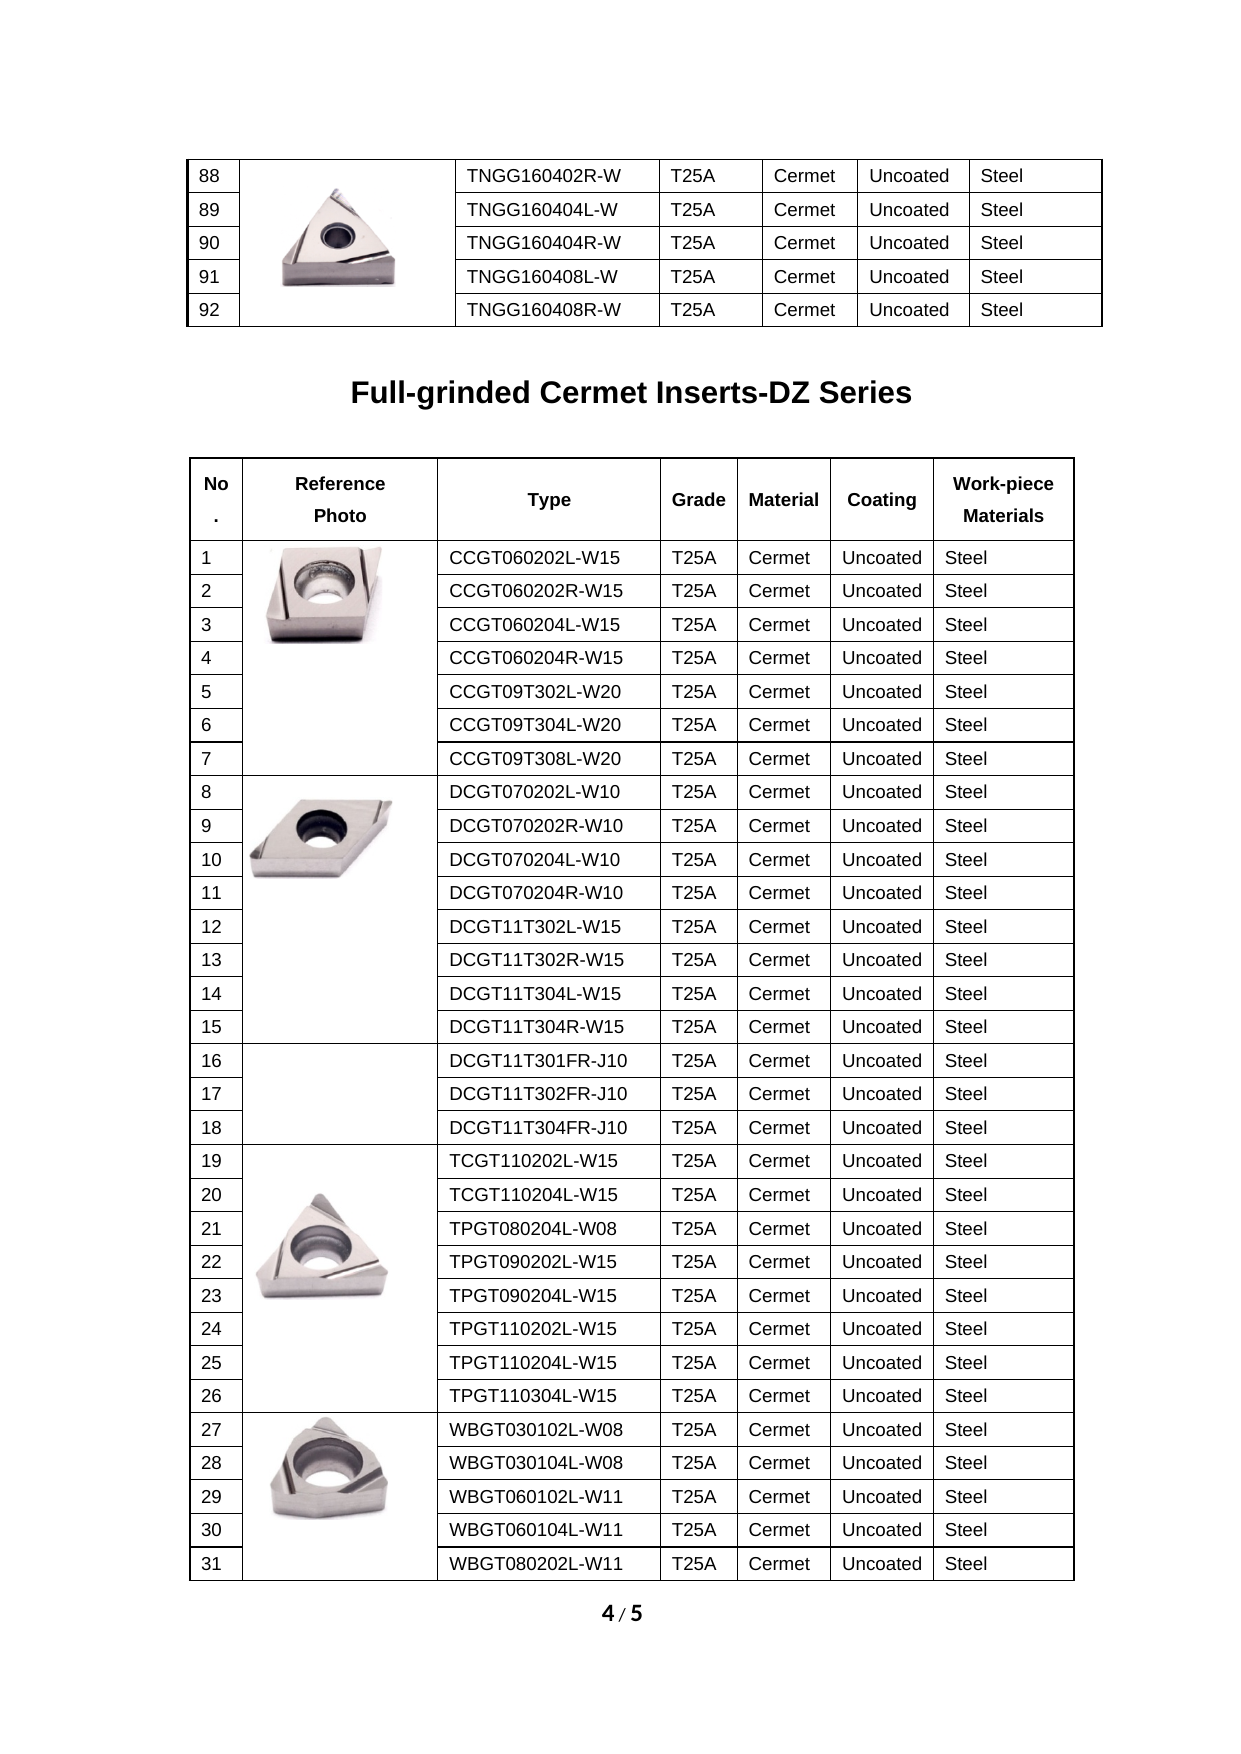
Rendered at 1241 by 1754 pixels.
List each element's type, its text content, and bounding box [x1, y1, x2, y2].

table_cell Steel [934, 810, 1073, 842]
table_cell Cermet [738, 1145, 830, 1177]
table_cell Cermet [738, 944, 830, 976]
table_cell Uncoated [858, 294, 969, 326]
table_cell Uncoated [831, 810, 933, 842]
table_cell T25A [661, 977, 737, 1010]
table_cell 10 [191, 843, 242, 876]
table_cell Uncoated [831, 1548, 933, 1580]
table_cell Steel [970, 160, 1101, 192]
table_cell TNGG160404L-W [456, 193, 659, 226]
table_cell T25A [661, 1413, 737, 1446]
table_cell DCGT11T304L-W15 [438, 977, 660, 1010]
table_cell 31 [191, 1548, 242, 1580]
table_cell T25A [661, 1313, 737, 1345]
table_cell Cermet [738, 776, 830, 808]
table_cell Coating [831, 459, 933, 540]
table_cell Cermet [738, 1447, 830, 1479]
table_cell TNGG160404R-W [456, 227, 659, 259]
table_cell Uncoated [831, 1279, 933, 1312]
table_cell T25A [661, 1246, 737, 1278]
table_cell CCGT09T304L-W20 [438, 709, 660, 741]
table_cell Steel [934, 1480, 1073, 1513]
table_cell TCGT110204L-W15 [438, 1179, 660, 1211]
table_header Full-grinded Cermet Inserts-DZ Series [190, 327, 1074, 457]
table_cell Uncoated [858, 160, 969, 192]
table_cell Uncoated [831, 1514, 933, 1546]
table_cell T25A [661, 575, 737, 607]
table_cell Uncoated [831, 776, 933, 808]
table_cell Cermet [738, 1480, 830, 1513]
table_cell WBGT030102L-W08 [438, 1413, 660, 1446]
table_cell Uncoated [831, 1179, 933, 1211]
table_cell Cermet [738, 1380, 830, 1412]
table_cell 21 [191, 1212, 242, 1244]
table_cell Uncoated [831, 675, 933, 708]
table_cell T25A [660, 260, 762, 293]
table_cell TPGT080204L-W08 [438, 1212, 660, 1244]
table_cell T25A [661, 743, 737, 775]
table_cell DCGT11T302L-W15 [438, 910, 660, 943]
table_cell Uncoated [858, 260, 969, 293]
table_cell Steel [970, 294, 1101, 326]
table_cell T25A [661, 1447, 737, 1479]
table_cell 6 [191, 709, 242, 741]
picture [280, 186, 396, 287]
table_cell 89 [189, 193, 239, 226]
table_cell T25A [661, 776, 737, 808]
table_cell Steel [934, 1380, 1073, 1412]
table_cell Cermet [738, 1111, 830, 1144]
table_cell WBGT080202L-W11 [438, 1548, 660, 1580]
table_cell Steel [934, 709, 1073, 741]
table_cell Uncoated [831, 944, 933, 976]
table_cell DCGT070202R-W10 [438, 810, 660, 842]
table_cell T25A [661, 843, 737, 876]
table_cell 14 [191, 977, 242, 1010]
table_cell T25A [660, 160, 762, 192]
table_cell DCGT11T302R-W15 [438, 944, 660, 976]
table_cell T25A [661, 1346, 737, 1379]
table_cell T25A [661, 1514, 737, 1546]
table_cell T25A [661, 1011, 737, 1043]
table_cell [243, 776, 437, 1043]
table_cell Grade [661, 459, 737, 540]
table_cell TNGG160408R-W [456, 294, 659, 326]
table_cell Steel [934, 1044, 1073, 1077]
table_cell Cermet [738, 642, 830, 674]
table_cell CCGT060204R-W15 [438, 642, 660, 674]
table_cell Cermet [763, 193, 857, 226]
table_cell Steel [934, 977, 1073, 1010]
table_cell Uncoated [831, 743, 933, 775]
table_cell 17 [191, 1078, 242, 1110]
table_cell Steel [934, 1548, 1073, 1580]
table_cell T25A [661, 1145, 737, 1177]
table_cell DCGT11T301FR-J10 [438, 1044, 660, 1077]
table_cell Cermet [738, 977, 830, 1010]
table_cell DCGT11T302FR-J10 [438, 1078, 660, 1110]
table_cell Uncoated [831, 1011, 933, 1043]
table_cell Cermet [738, 1514, 830, 1546]
table_cell Steel [934, 1111, 1073, 1144]
table_cell CCGT060202L-W15 [438, 541, 660, 574]
table_cell T25A [660, 227, 762, 259]
table_cell T25A [661, 608, 737, 641]
table_cell 2 [191, 575, 242, 607]
table_cell TPGT110204L-W15 [438, 1346, 660, 1379]
table_cell Steel [934, 1246, 1073, 1278]
table_cell Cermet [738, 1313, 830, 1345]
table_cell Steel [934, 1078, 1073, 1110]
table_cell Steel [934, 1447, 1073, 1479]
table_cell Cermet [738, 810, 830, 842]
table_cell Steel [970, 193, 1101, 226]
table_cell Reference Photo [243, 459, 437, 540]
table_cell No. [191, 459, 242, 540]
table_cell 28 [191, 1447, 242, 1479]
table_cell Uncoated [831, 575, 933, 607]
table_cell Steel [970, 260, 1101, 293]
table_cell DCGT070204L-W10 [438, 843, 660, 876]
table_cell Uncoated [831, 608, 933, 641]
table_cell TPGT110202L-W15 [438, 1313, 660, 1345]
table_cell Steel [934, 1179, 1073, 1211]
table_cell 13 [191, 944, 242, 976]
table_cell 3 [191, 608, 242, 641]
table_cell TCGT110202L-W15 [438, 1145, 660, 1177]
table_cell T25A [661, 877, 737, 909]
table_cell Cermet [738, 1078, 830, 1110]
table_cell Cermet [763, 294, 857, 326]
table_cell Cermet [738, 1044, 830, 1077]
table_cell Type [438, 459, 660, 540]
table_cell T25A [661, 810, 737, 842]
table_cell Steel [934, 608, 1073, 641]
table_cell T25A [661, 1212, 737, 1244]
table_cell Cermet [738, 1548, 830, 1580]
table_cell [243, 541, 437, 775]
table_cell 22 [191, 1246, 242, 1278]
table_cell Steel [934, 910, 1073, 943]
table_cell Cermet [738, 843, 830, 876]
table_cell Uncoated [831, 877, 933, 909]
table_cell WBGT030104L-W08 [438, 1447, 660, 1479]
picture [269, 1416, 389, 1520]
table_cell Cermet [738, 1179, 830, 1211]
table_cell 12 [191, 910, 242, 943]
table_cell T25A [661, 1279, 737, 1312]
table_cell Cermet [738, 877, 830, 909]
picture [248, 797, 393, 879]
table_cell DCGT070202L-W10 [438, 776, 660, 808]
table_cell CCGT09T308L-W20 [438, 743, 660, 775]
table_cell CCGT060202R-W15 [438, 575, 660, 607]
table_cell 8 [191, 776, 242, 808]
table_cell 18 [191, 1111, 242, 1144]
table_cell 30 [191, 1514, 242, 1546]
table_cell [243, 1145, 437, 1412]
table_cell Cermet [738, 1246, 830, 1278]
table_cell Uncoated [831, 541, 933, 574]
table_cell Uncoated [831, 1246, 933, 1278]
table_cell Steel [934, 1413, 1073, 1446]
table_cell TPGT090202L-W15 [438, 1246, 660, 1278]
table_cell Cermet [738, 1346, 830, 1379]
table_cell DCGT11T304FR-J10 [438, 1111, 660, 1144]
table_cell [243, 1413, 437, 1580]
table_cell Cermet [763, 160, 857, 192]
table_cell Steel [970, 227, 1101, 259]
table_cell CCGT09T302L-W20 [438, 675, 660, 708]
table_cell T25A [661, 541, 737, 574]
table_cell [243, 1044, 437, 1144]
table_cell 26 [191, 1380, 242, 1412]
table_cell Uncoated [831, 1111, 933, 1144]
table_cell Uncoated [831, 1346, 933, 1379]
table_cell Steel [934, 642, 1073, 674]
table_cell Material [738, 459, 830, 540]
table_cell CCGT060204L-W15 [438, 608, 660, 641]
table_cell TPGT110304L-W15 [438, 1380, 660, 1412]
table_cell Cermet [738, 910, 830, 943]
table_cell 25 [191, 1346, 242, 1379]
table_cell Uncoated [831, 642, 933, 674]
table_cell 88 [189, 160, 239, 192]
table_cell 4 [191, 642, 242, 674]
table_cell Uncoated [831, 1212, 933, 1244]
table_cell TPGT090204L-W15 [438, 1279, 660, 1312]
table_cell T25A [660, 193, 762, 226]
table_cell Steel [934, 541, 1073, 574]
table_cell Steel [934, 944, 1073, 976]
table_cell Cermet [738, 541, 830, 574]
table_cell [240, 160, 455, 326]
table_cell Steel [934, 1514, 1073, 1546]
table_cell Cermet [738, 575, 830, 607]
table_cell Steel [934, 1279, 1073, 1312]
table_cell Uncoated [858, 193, 969, 226]
table_cell Cermet [763, 260, 857, 293]
table_cell Cermet [738, 1011, 830, 1043]
table_cell Steel [934, 776, 1073, 808]
table_cell Uncoated [831, 1078, 933, 1110]
table_cell Steel [934, 675, 1073, 708]
table_cell T25A [661, 1480, 737, 1513]
table_cell Uncoated [831, 1145, 933, 1177]
table_cell Cermet [738, 675, 830, 708]
table_cell 29 [191, 1480, 242, 1513]
table_cell Uncoated [831, 1380, 933, 1412]
table_cell 5 [191, 675, 242, 708]
table_cell Cermet [738, 1279, 830, 1312]
table_cell 92 [189, 294, 239, 326]
table_cell Uncoated [831, 977, 933, 1010]
table_cell Cermet [763, 227, 857, 259]
table_cell 1 [191, 541, 242, 574]
table_cell Uncoated [831, 843, 933, 876]
table_cell 11 [191, 877, 242, 909]
table_cell Work-piece Materials [934, 459, 1073, 540]
table_cell Steel [934, 1011, 1073, 1043]
table_cell Cermet [738, 1212, 830, 1244]
table_cell Cermet [738, 743, 830, 775]
table_cell Uncoated [831, 1044, 933, 1077]
table_cell TNGG160402R-W [456, 160, 659, 192]
table_cell Steel [934, 743, 1073, 775]
table_cell Uncoated [831, 709, 933, 741]
table_cell Uncoated [831, 1313, 933, 1345]
table_cell Steel [934, 1313, 1073, 1345]
table_cell Steel [934, 575, 1073, 607]
table_cell 27 [191, 1413, 242, 1446]
table_cell 90 [189, 227, 239, 259]
table_cell TNGG160408L-W [456, 260, 659, 293]
table_cell Uncoated [831, 1447, 933, 1479]
table_cell WBGT060104L-W11 [438, 1514, 660, 1546]
table_cell 16 [191, 1044, 242, 1077]
table_cell Uncoated [831, 1413, 933, 1446]
table_cell Uncoated [831, 910, 933, 943]
table_cell T25A [661, 709, 737, 741]
table_cell T25A [661, 675, 737, 708]
table_cell 91 [189, 260, 239, 293]
table_cell Steel [934, 843, 1073, 876]
table_cell Steel [934, 1346, 1073, 1379]
picture [263, 545, 383, 644]
table_cell Steel [934, 1212, 1073, 1244]
table_cell T25A [661, 910, 737, 943]
table_cell 23 [191, 1279, 242, 1312]
table_cell Cermet [738, 608, 830, 641]
table_cell Steel [934, 1145, 1073, 1177]
table_cell T25A [661, 1078, 737, 1110]
table_cell Uncoated [831, 1480, 933, 1513]
table_cell DCGT11T304R-W15 [438, 1011, 660, 1043]
table_cell T25A [661, 1380, 737, 1412]
table_cell T25A [661, 642, 737, 674]
table_cell Cermet [738, 709, 830, 741]
table_cell 9 [191, 810, 242, 842]
table_cell T25A [661, 1179, 737, 1211]
table_cell 7 [191, 743, 242, 775]
table_cell 15 [191, 1011, 242, 1043]
table_cell Cermet [738, 1413, 830, 1446]
table_cell T25A [661, 1044, 737, 1077]
table_cell Uncoated [858, 227, 969, 259]
table_cell T25A [661, 944, 737, 976]
table_cell WBGT060102L-W11 [438, 1480, 660, 1513]
table_cell Steel [934, 877, 1073, 909]
table_cell 24 [191, 1313, 242, 1345]
table_cell 19 [191, 1145, 242, 1177]
table_cell DCGT070204R-W10 [438, 877, 660, 909]
picture [253, 1190, 390, 1300]
table_cell 20 [191, 1179, 242, 1211]
table_cell T25A [661, 1111, 737, 1144]
table_cell T25A [661, 1548, 737, 1580]
table_cell T25A [660, 294, 762, 326]
